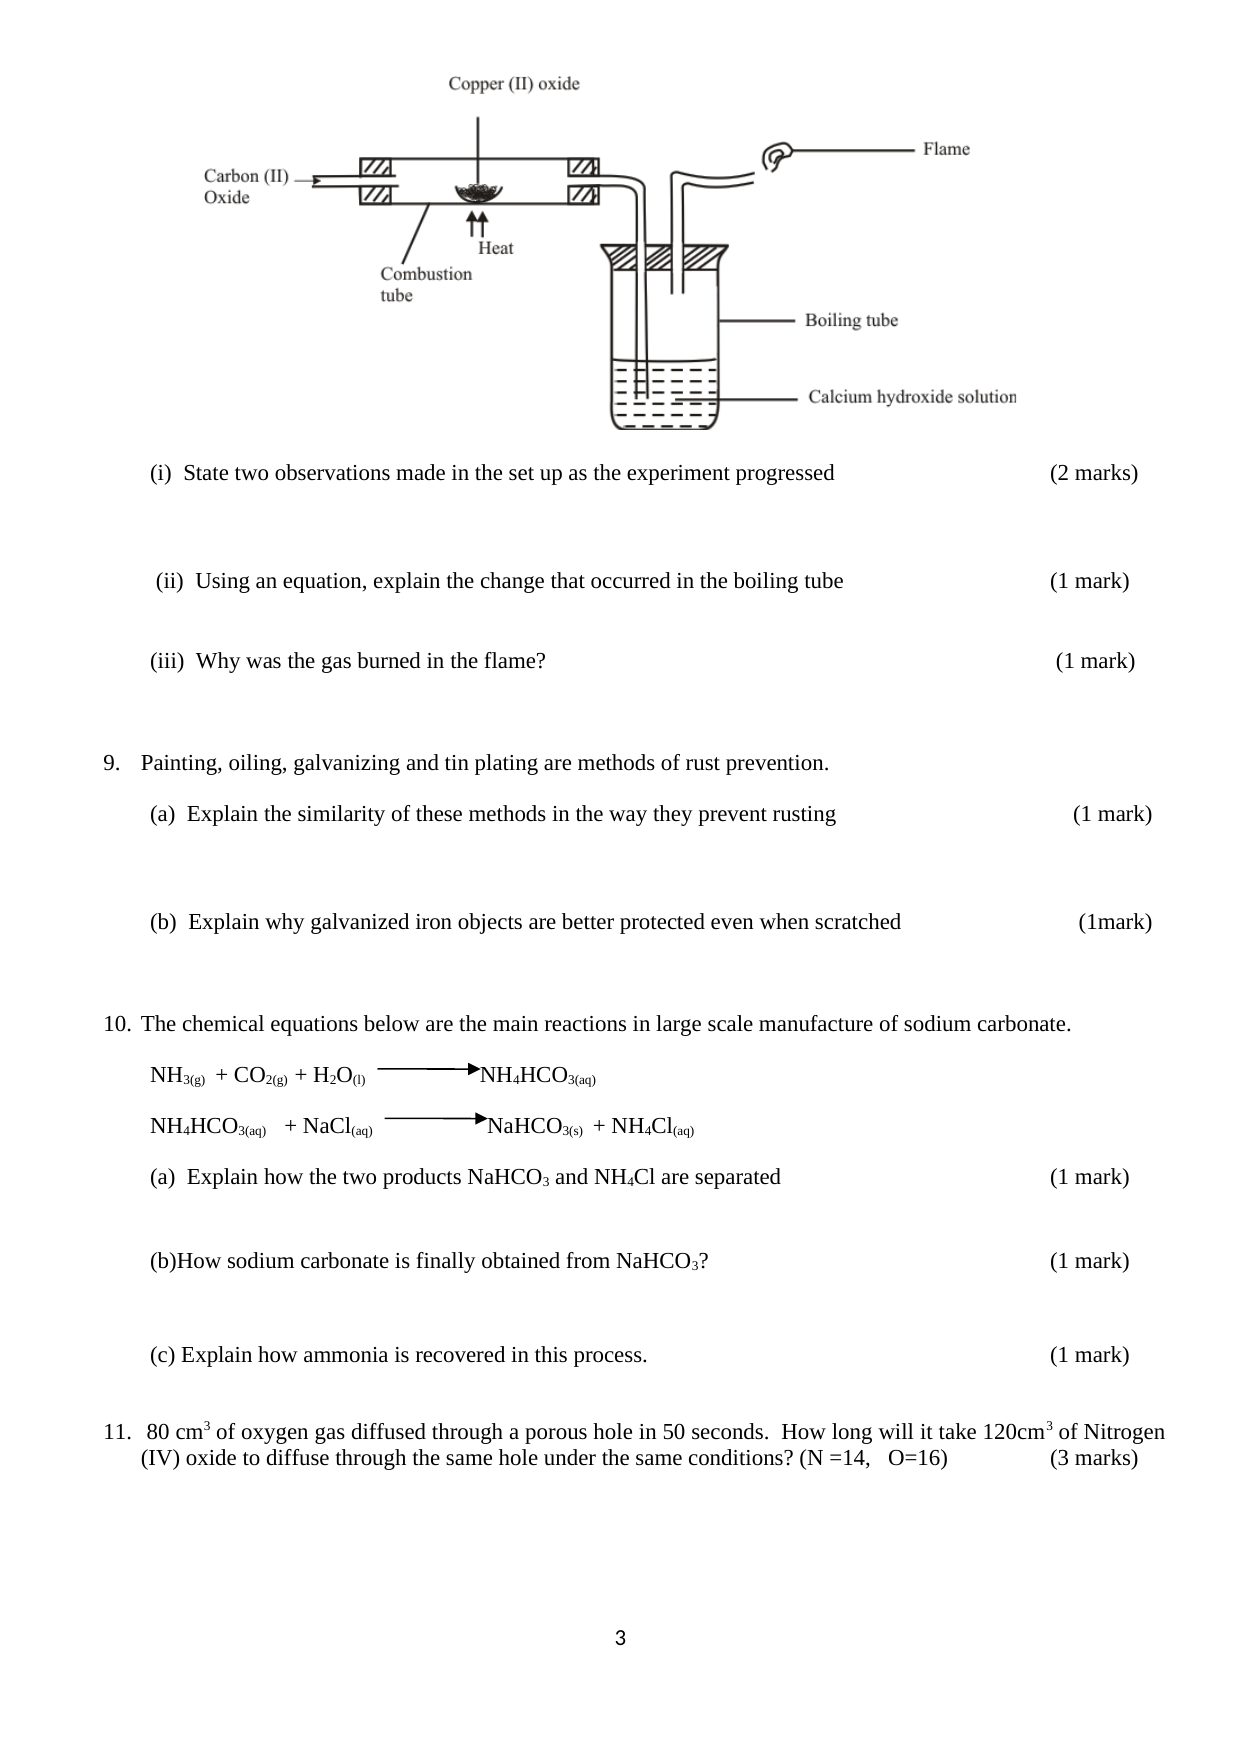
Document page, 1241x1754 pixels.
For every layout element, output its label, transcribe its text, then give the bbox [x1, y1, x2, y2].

list (b)How sodium carbonate is finally obtained from NaHCO3? (1 mark) [150, 1247, 1165, 1274]
text (iii) Why was the gas burned in the flame? (1 mark) [150, 647, 1165, 673]
list The chemical equations below are the main reactions in large scale manufacture of sodium carbonate. [103, 1010, 1165, 1036]
text NH3(g) + CO2(g) + H2O(l) NH4HCO3(aq) [150, 1061, 1165, 1087]
text (a) Explain the similarity of these methods in the way they prevent rusting (1 mark) [150, 800, 1165, 827]
text (a) Explain how the two products NaHCO3 and NH4Cl are separated (1 mark) [150, 1163, 1165, 1189]
text (ii) Using an equation, explain the change that occurred in the boiling tube (1 mark) [75, 567, 1165, 593]
text (i) State two observations made in the set up as the experiment progressed (2 marks) [150, 459, 1165, 485]
list 80 cm3 of oxygen gas diffused through a porous hole in 50 seconds. How long will it take 120cm3 of Nitrogen (IV) oxide to diffuse through the same hole under the same conditions? (N =14, O=16) (3 marks) [103, 1418, 1165, 1471]
text (b) Explain why galvanized iron objects are better protected even when scratched (1mark) [150, 908, 1165, 934]
list Painting, oiling, galvanizing and tin plating are methods of rust prevention. [103, 749, 1165, 776]
list (c) Explain how ammonia is recovered in this process. (1 mark) [150, 1341, 1165, 1367]
text NH4HCO3(aq) + NaCl(aq) Nahco3(s) + NH4Cl(aq) [150, 1112, 1165, 1138]
